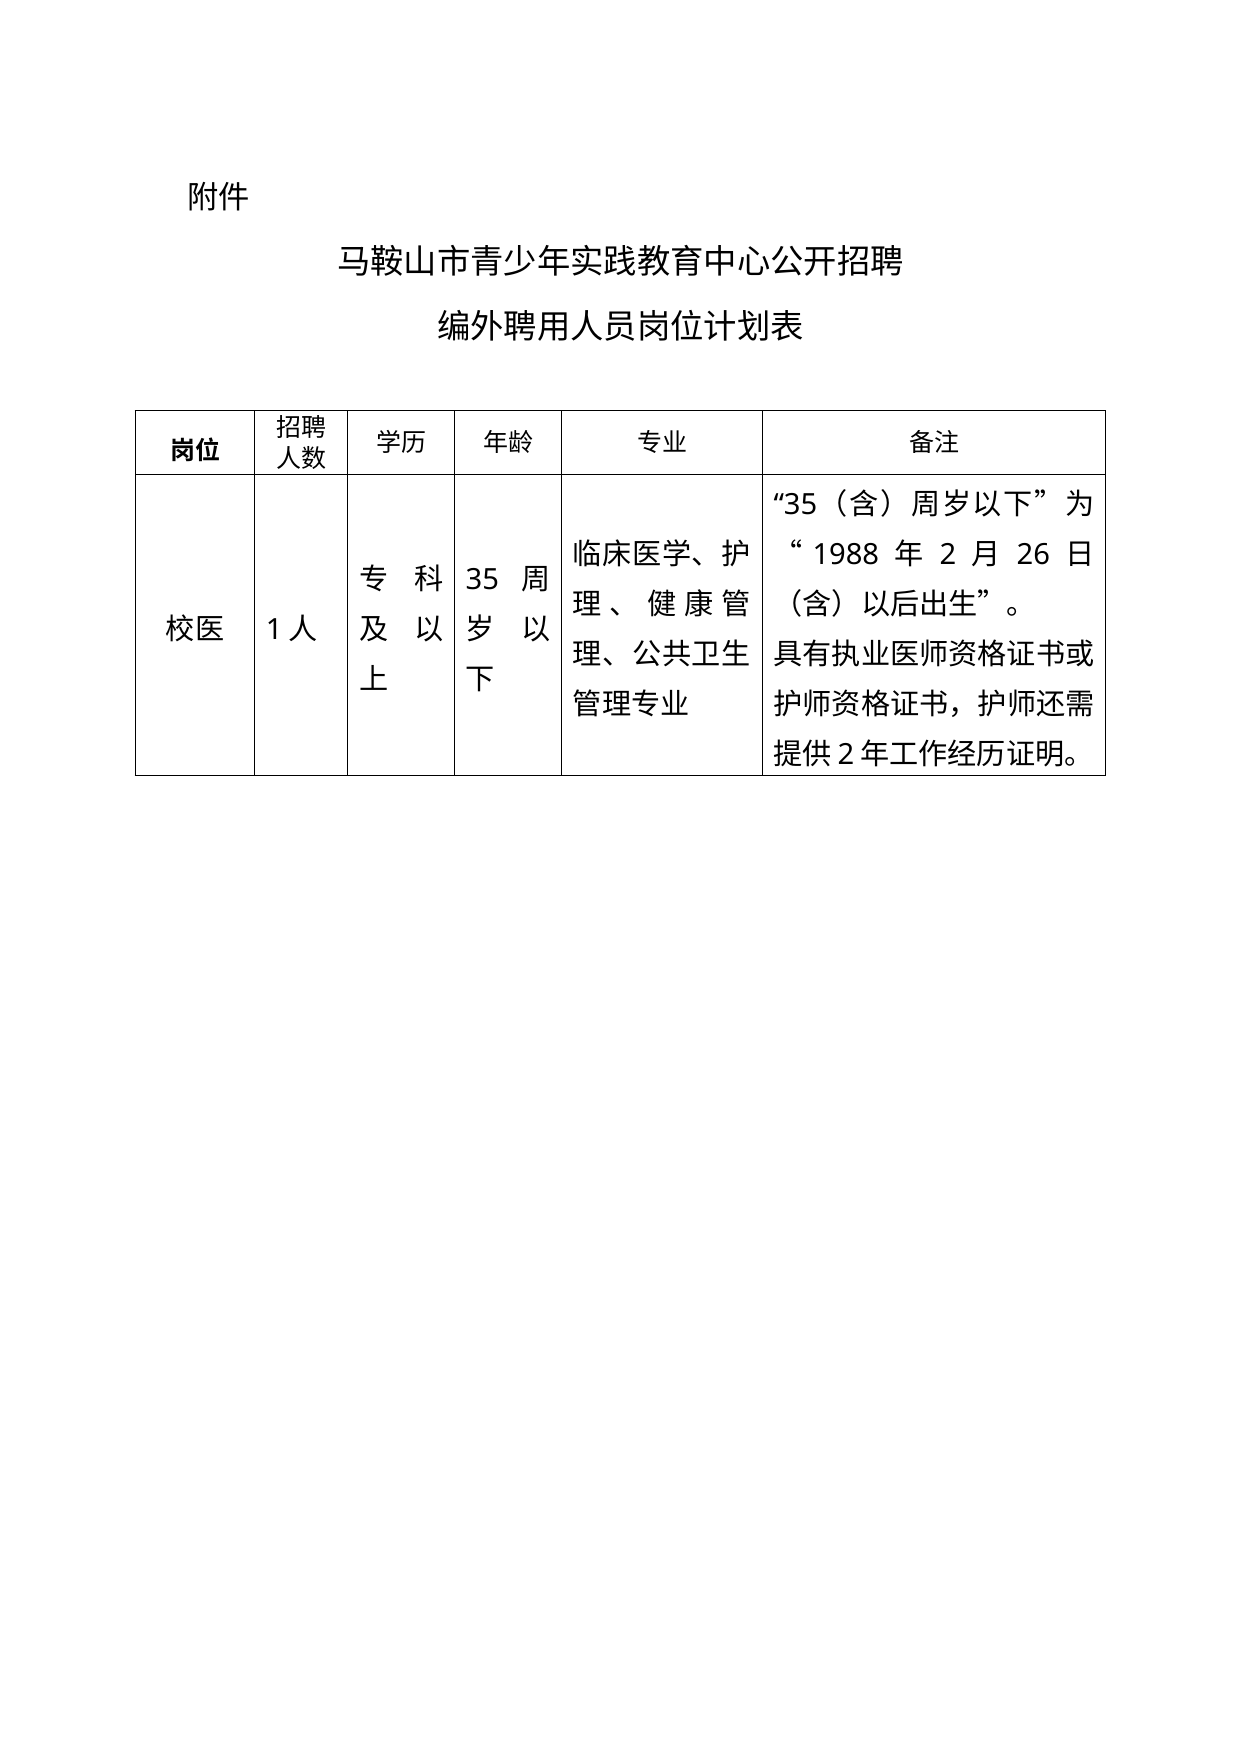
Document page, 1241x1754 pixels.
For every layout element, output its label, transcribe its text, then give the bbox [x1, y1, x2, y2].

table_cell 35周岁以下 [455, 475, 561, 775]
table_header 招聘人数 [255, 411, 347, 474]
text 附件 [187, 162, 1053, 227]
table_cell 校医 [136, 475, 254, 775]
table_header 岗位 [136, 411, 254, 474]
table_cell 临床医学、护理、健康管理、公共卫生管理专业 [562, 475, 762, 775]
table_header 学历 [348, 411, 454, 474]
table_cell “35（含）周岁以下”为“1988年2月26日（含）以后出生”。 具有执业医师资格证书或护师资格证书，护师还需提供2年工作经历证明。 [763, 475, 1105, 775]
table_header 专业 [562, 411, 762, 474]
table_header 备注 [763, 411, 1105, 474]
table_cell 1人 [255, 475, 347, 775]
text 马鞍山市青少年实践教育中心公开招聘 [187, 227, 1053, 292]
text 编外聘用人员岗位计划表 [187, 292, 1053, 357]
table_cell 专科及以上 [348, 475, 454, 775]
table_header 年龄 [455, 411, 561, 474]
